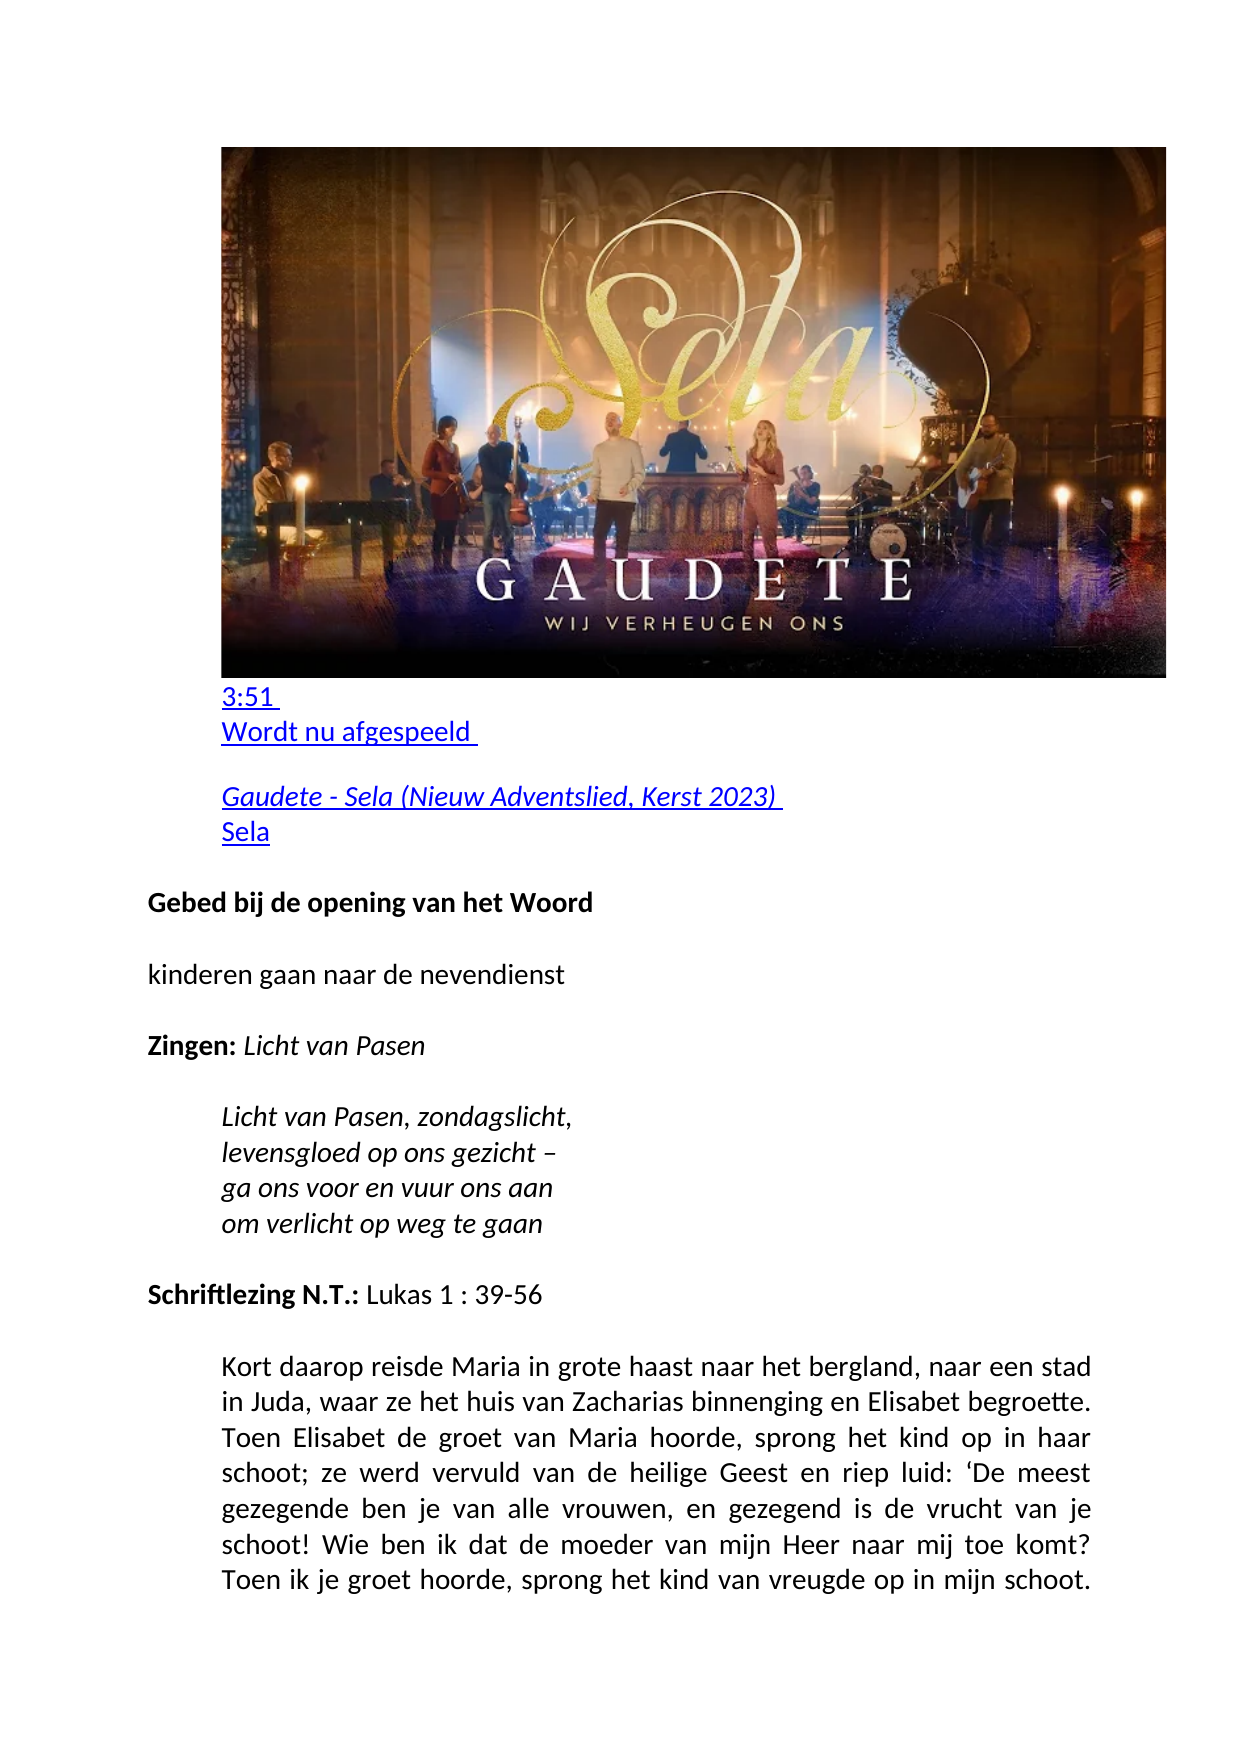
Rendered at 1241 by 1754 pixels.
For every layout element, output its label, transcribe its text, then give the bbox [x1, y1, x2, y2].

text Wordt nu afgespeeld [221, 713, 1093, 749]
text Sela [221, 813, 1093, 849]
text Zingen: Licht van Pasen [148, 1027, 1093, 1063]
text levensgloed op ons gezicht – [148, 1134, 1093, 1169]
text kinderen gaan naar de nevendienst [148, 956, 1093, 991]
picture [221, 147, 1167, 678]
text Schriftlezing N.T.: Lukas 1 : 39-56 [148, 1276, 1093, 1312]
text Gebed bij de opening van het Woord [148, 884, 1093, 920]
text 3:51 [221, 678, 1093, 713]
text om verlicht op weg te gaan [148, 1205, 1093, 1241]
text Licht van Pasen, zondagslicht, [148, 1098, 1093, 1134]
text ga ons voor en vuur ons aan [148, 1169, 1093, 1205]
subtitle Gaudete - Sela (Nieuw Adventslied, Kerst 2023) [221, 778, 1093, 813]
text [221, 1348, 1093, 1597]
